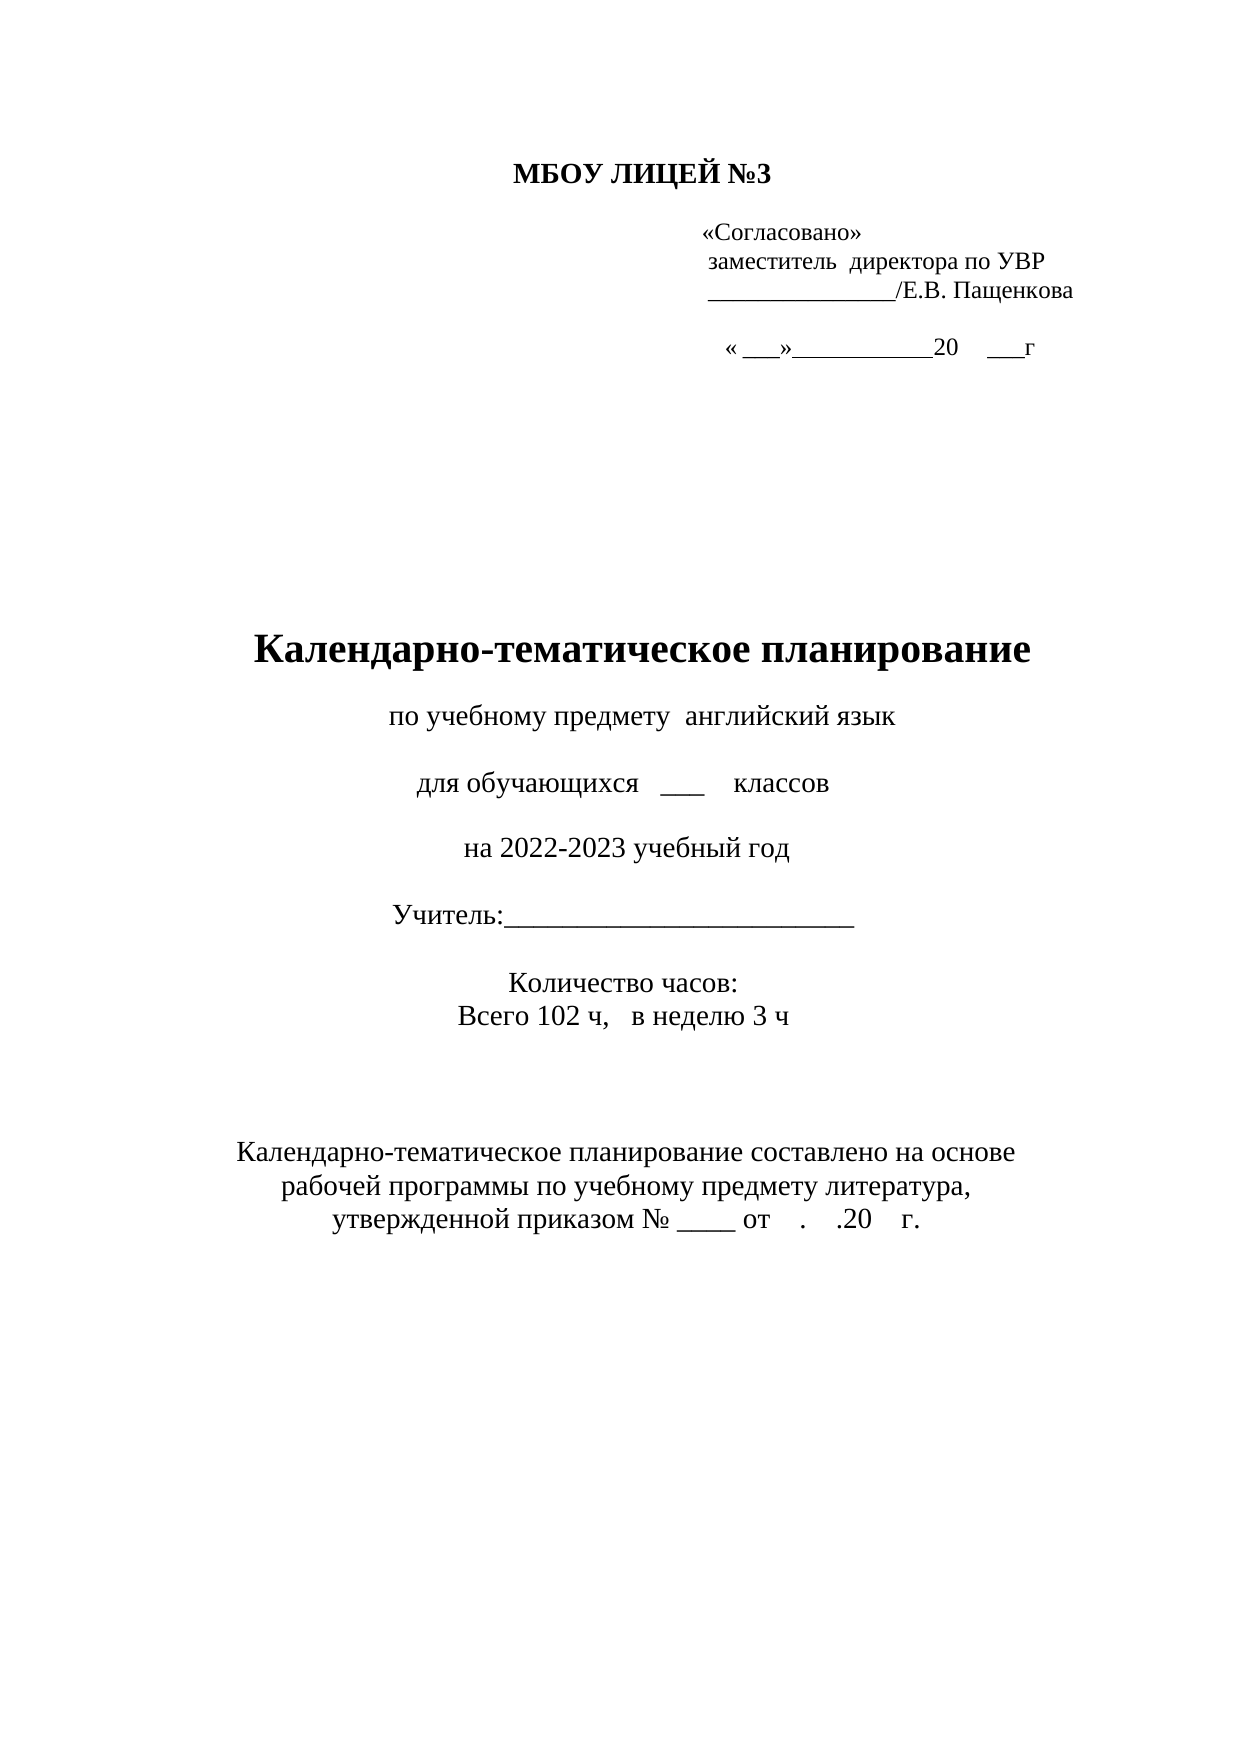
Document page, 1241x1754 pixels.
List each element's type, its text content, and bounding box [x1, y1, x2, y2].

text МБОУ ЛИЦЕЙ №3 [133, 156, 1152, 189]
text рабочей программы по учебному предмету литература, [133, 1168, 1119, 1202]
text Календарно-тематическое планирование [133, 624, 1152, 672]
text Календарно-тематическое планирование составлено на основе [133, 1134, 1119, 1168]
text « ___» 20 ___г [133, 332, 1152, 360]
text «Согласовано» [133, 217, 1152, 246]
text по учебному предмету английский язык [133, 698, 1152, 732]
text Учитель:________________________ [133, 897, 1113, 930]
text _______________/Е.В. Пащенкова [133, 275, 1152, 304]
text Всего 102 ч, в неделю 3 ч [133, 998, 1113, 1032]
text заместитель директора по УВР [133, 246, 1152, 275]
text утвержденной приказом № ____ от . .20 г. [133, 1202, 1119, 1235]
text для обучающихся ___ классов [387, 765, 859, 799]
text на 2022-2023 учебный год [387, 831, 859, 864]
text Количество часов: [133, 965, 1113, 998]
